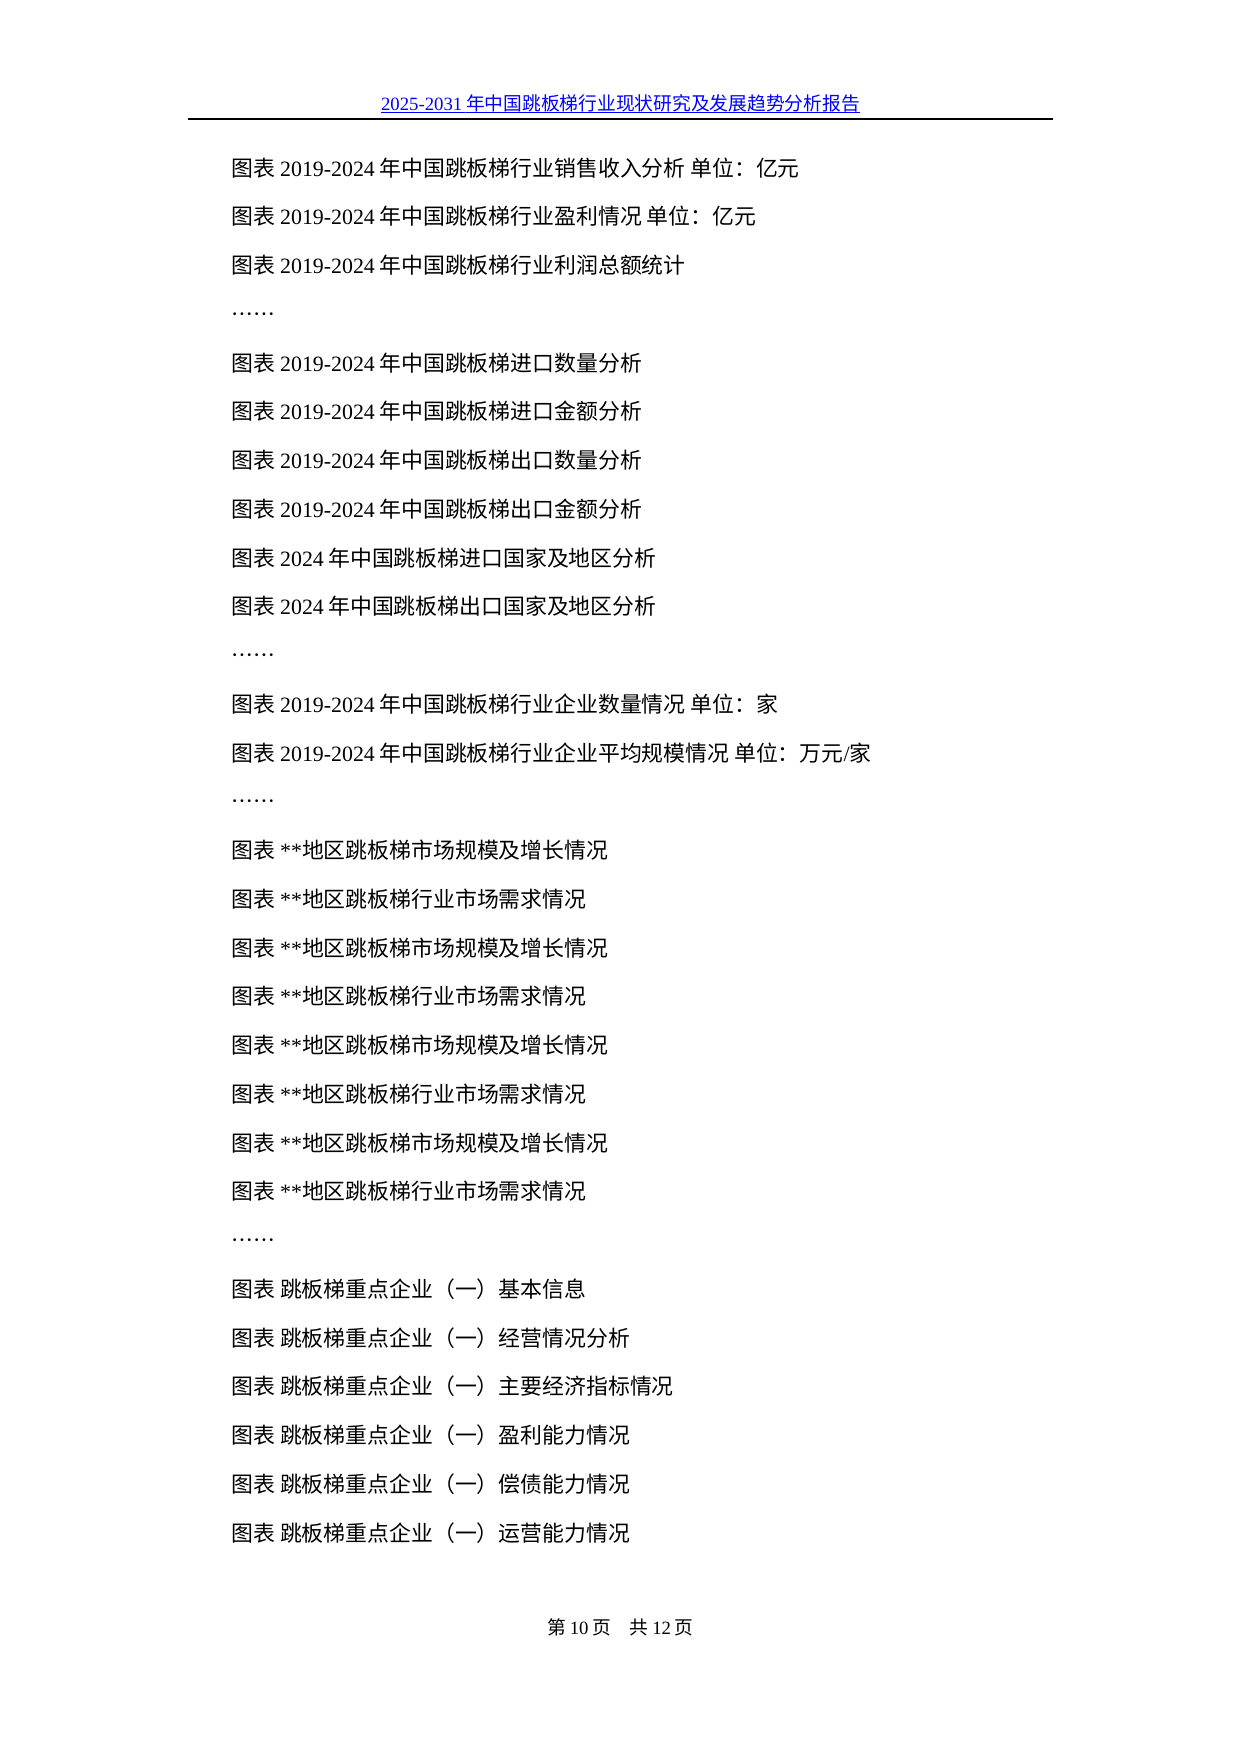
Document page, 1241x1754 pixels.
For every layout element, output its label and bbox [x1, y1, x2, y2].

text [187, 150, 1053, 1548]
